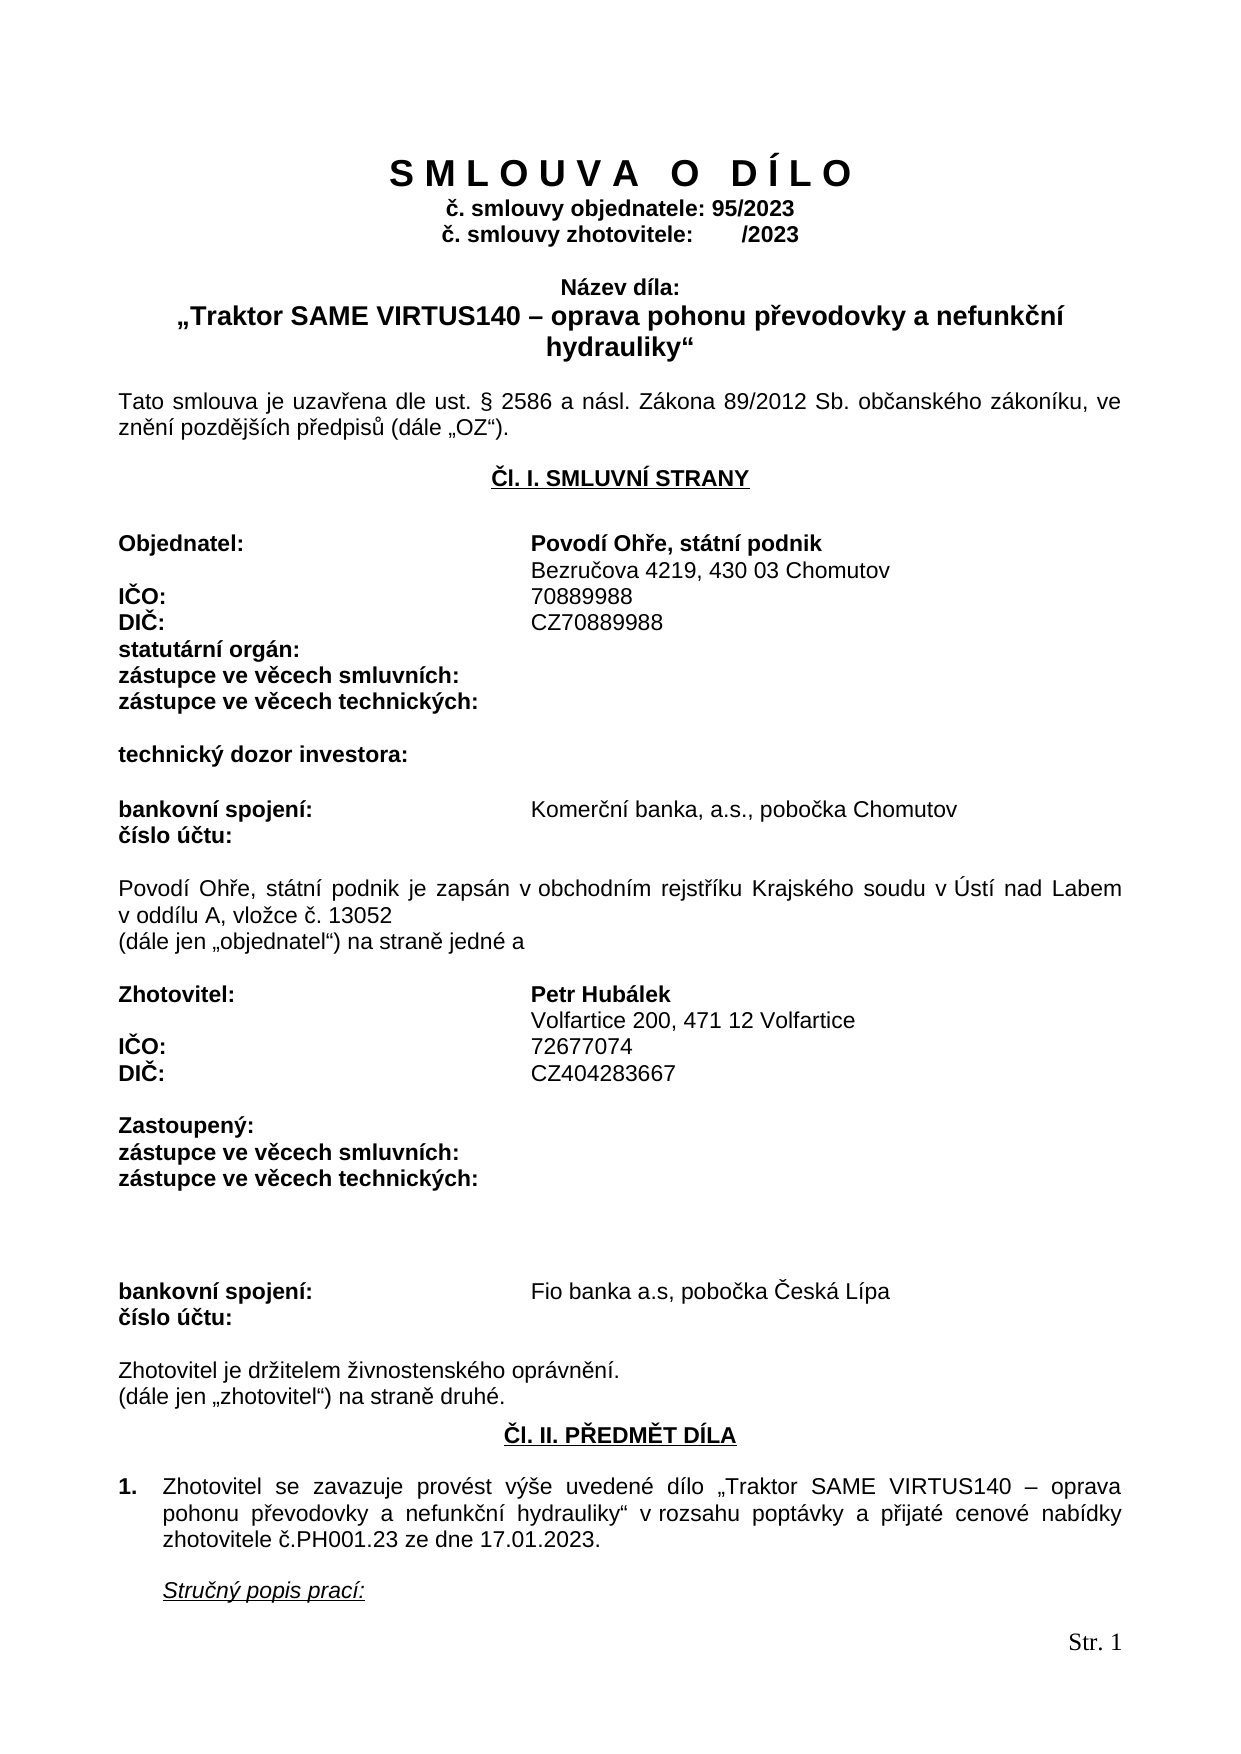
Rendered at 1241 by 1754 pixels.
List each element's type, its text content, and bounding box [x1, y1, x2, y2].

text Objednatel: Povodí Ohře, státní podnik [118, 530, 1122, 557]
text číslo účtu: [118, 822, 1122, 849]
text technický dozor investora: [118, 741, 1122, 767]
text (dále jen „zhotovitel“) na straně druhé. [118, 1383, 1122, 1409]
text Povodí Ohře, státní podnik je zapsán v obchodním rejstříku Krajského soudu v Ústí nad Labem v oddílu A, vložce č. 13052 [118, 875, 1122, 928]
text zástupce ve věcech smluvních: [118, 662, 1122, 688]
text Zastoupený: [118, 1112, 1122, 1139]
text bankovní spojení: Fio banka a.s, pobočka Česká Lípa [118, 1278, 1122, 1304]
text IČO: 70889988 [118, 583, 1122, 609]
text číslo účtu: [118, 1304, 1122, 1330]
text Tato smlouva je uzavřena dle ust. § 2586 a násl. Zákona 89/2012 Sb. občanského zákoníku, ve znění pozdějších předpisů (dále „OZ“). [118, 388, 1122, 440]
text DIČ: CZ70889988 [118, 609, 1122, 636]
text zástupce ve věcech technických: [118, 1165, 1122, 1191]
text S M L O U V A O D Í L O [118, 152, 1122, 195]
text IČO: 72677074 [118, 1033, 1122, 1060]
text Čl. II. PŘEDMĚT DÍLA [118, 1422, 1122, 1448]
text „Traktor SAME VIRTUS140 – oprava pohonu převodovky a nefunkční hydrauliky“ [118, 300, 1122, 363]
text zástupce ve věcech technických: [118, 688, 1122, 715]
list Zhotovitel se zavazuje provést výše uvedené dílo „Traktor SAME VIRTUS140 – oprava pohonu převodovky a nefunkční hydrauliky“ v rozsahu poptávky a přijaté cenové nabídky zhotovitele č.PH001.23 ze dne 17.01.2023. [118, 1473, 1122, 1552]
text statutární orgán: [118, 636, 1122, 662]
text Čl. I. SMLUVNÍ STRANY [118, 465, 1122, 492]
text Stručný popis prací: [162, 1577, 1122, 1604]
text Volfartice 200, 471 12 Volfartice [118, 1007, 1122, 1033]
text Název díla: [118, 274, 1122, 300]
text č. smlouvy zhotovitele: /2023 [118, 221, 1122, 247]
text Zhotovitel je držitelem živnostenského oprávnění. [118, 1357, 1122, 1383]
text Zhotovitel: Petr Hubálek [118, 981, 1122, 1007]
text (dále jen „objednatel“) na straně jedné a [118, 928, 1122, 954]
text DIČ: CZ404283667 [118, 1060, 1122, 1086]
text č. smlouvy objednatele: 95/2023 [118, 195, 1122, 221]
text zástupce ve věcech smluvních: [118, 1139, 1122, 1165]
text Bezručova 4219, 430 03 Chomutov [118, 557, 1122, 583]
text bankovní spojení: Komerční banka, a.s., pobočka Chomutov [118, 796, 1122, 822]
